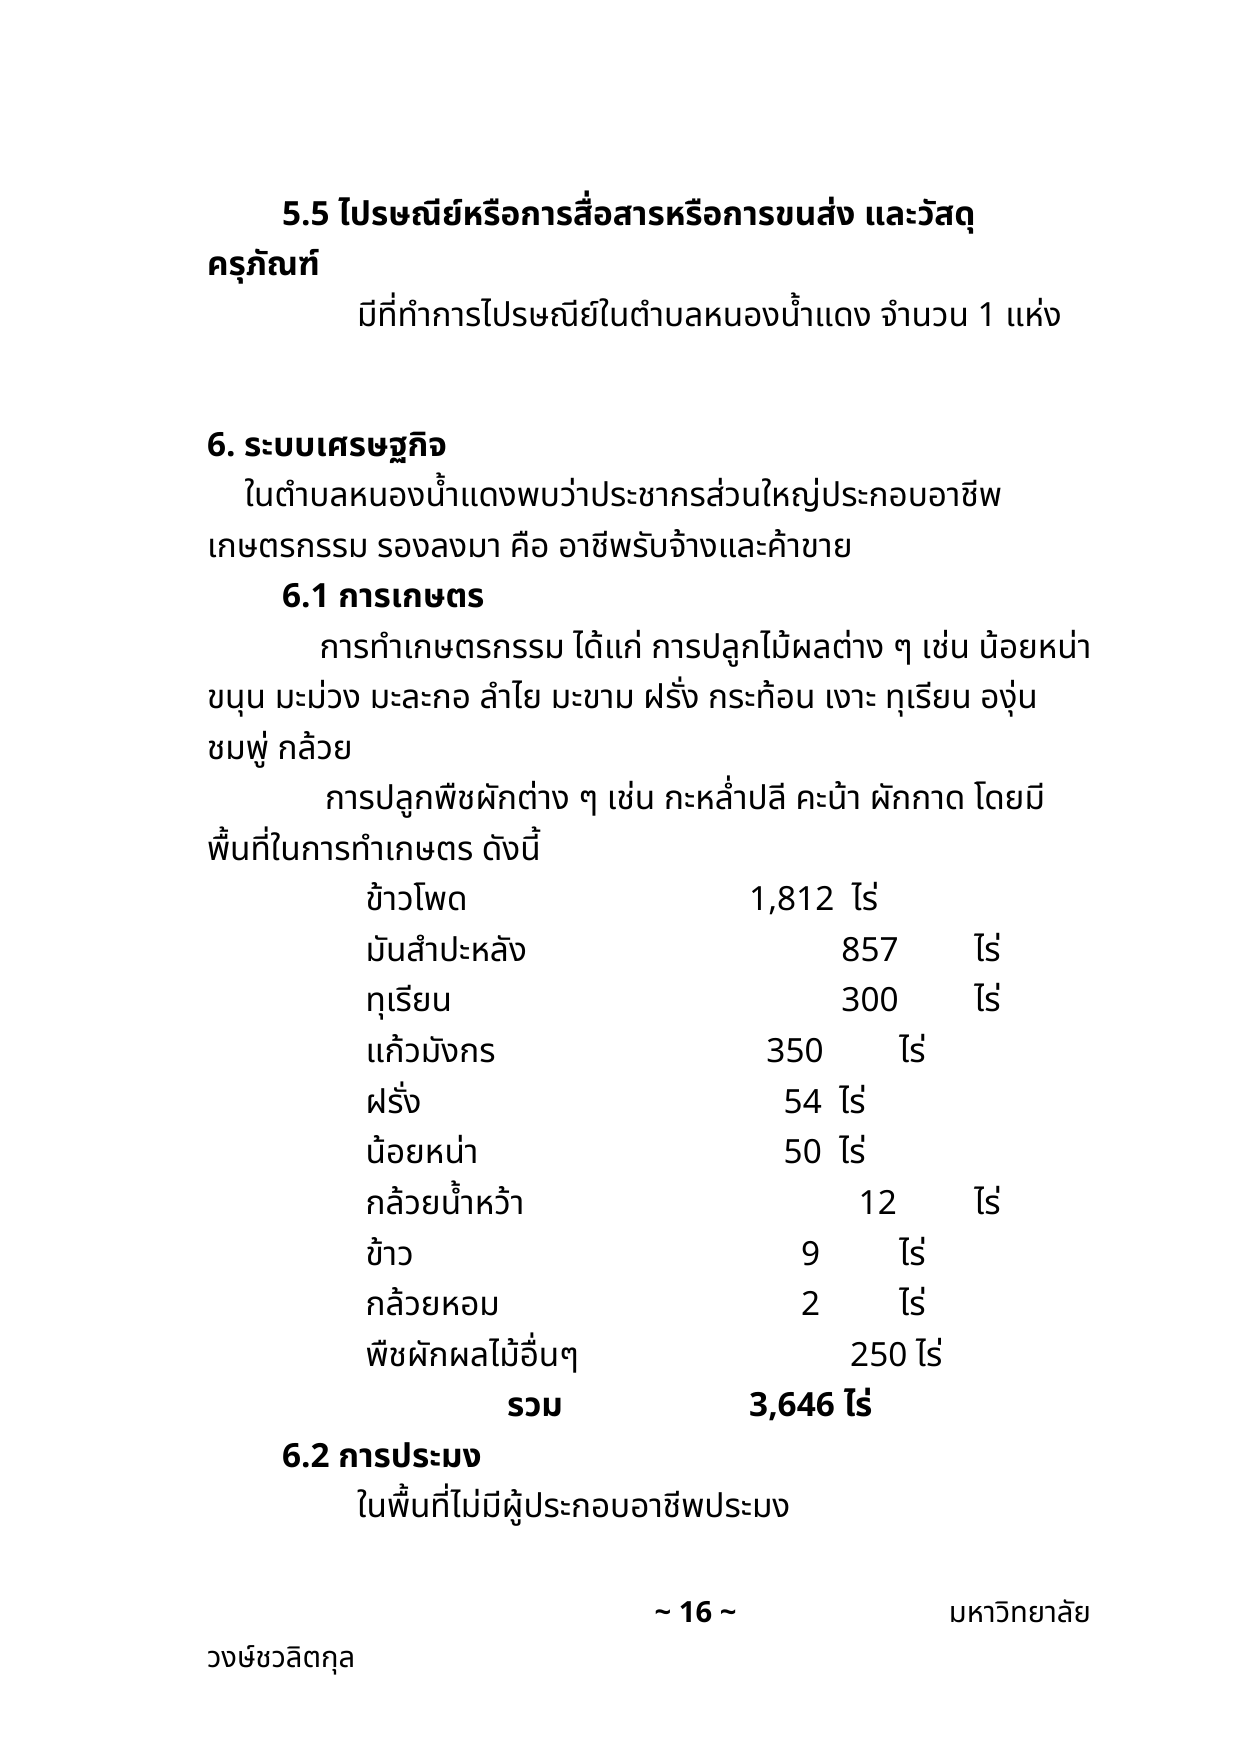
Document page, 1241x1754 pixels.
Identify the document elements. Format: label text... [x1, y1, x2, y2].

text 6. ระบบเศรษฐกิจ [207, 421, 1092, 471]
text น้อยหน่า 50 ไร่ [244, 1128, 1092, 1179]
text 6.1 การเกษตร [207, 572, 1092, 623]
text แก้วมังกร 350 ไร่ [244, 1027, 1092, 1077]
text การปลูกพืชผักต่าง ๆ เช่น กะหล่ำปลี คะน้า ผักกาด โดยมีพื้นที่ในการทำเกษตร ดังนี้ [207, 774, 1092, 875]
text มันสำปะหลัง 857 ไร่ [244, 926, 1092, 976]
text กล้วยน้ำหว้า 12 ไร่ [244, 1179, 1092, 1229]
text มีที่ทำการไปรษณีย์ในตำบลหนองน้ำแดง จำนวน 1 แห่ง [207, 291, 1092, 341]
text ข้าวโพด 1,812 ไร่ [244, 875, 1092, 926]
text ฝรั่ง 54 ไร่ [244, 1077, 1092, 1128]
text การทำเกษตรกรรม ได้แก่ การปลูกไม้ผลต่าง ๆ เช่น น้อยหน่า ขนุน มะม่วง มะละกอ ลำไย มะขาม ฝรั่ง กระท้อน เงาะ ทุเรียน องุ่น ชมพู่ กล้วย [207, 623, 1092, 774]
text ในตำบลหนองน้ำแดงพบว่าประชากรส่วนใหญ่ประกอบอาชีพเกษตรกรรม รองลงมา คือ อาชีพรับจ้างและค้าขาย [207, 471, 1092, 572]
text ข้าว 9 ไร่ [244, 1229, 1092, 1280]
text พืชผักผลไม้อื่นๆ 250 ไร่ [244, 1331, 1092, 1381]
text กล้วยหอม 2 ไร่ [244, 1280, 1092, 1331]
text ทุเรียน 300 ไร่ [244, 976, 1092, 1027]
text ในพื้นที่ไม่มีผู้ประกอบอาชีพประมง [207, 1482, 1092, 1533]
text 6.2 การประมง [207, 1432, 1092, 1482]
text รวม 3,646 ไร่ [244, 1381, 1092, 1432]
text 5.5 ไปรษณีย์หรือการสื่อสารหรือการขนส่ง และวัสดุ ครุภัณฑ์ [207, 190, 1092, 291]
